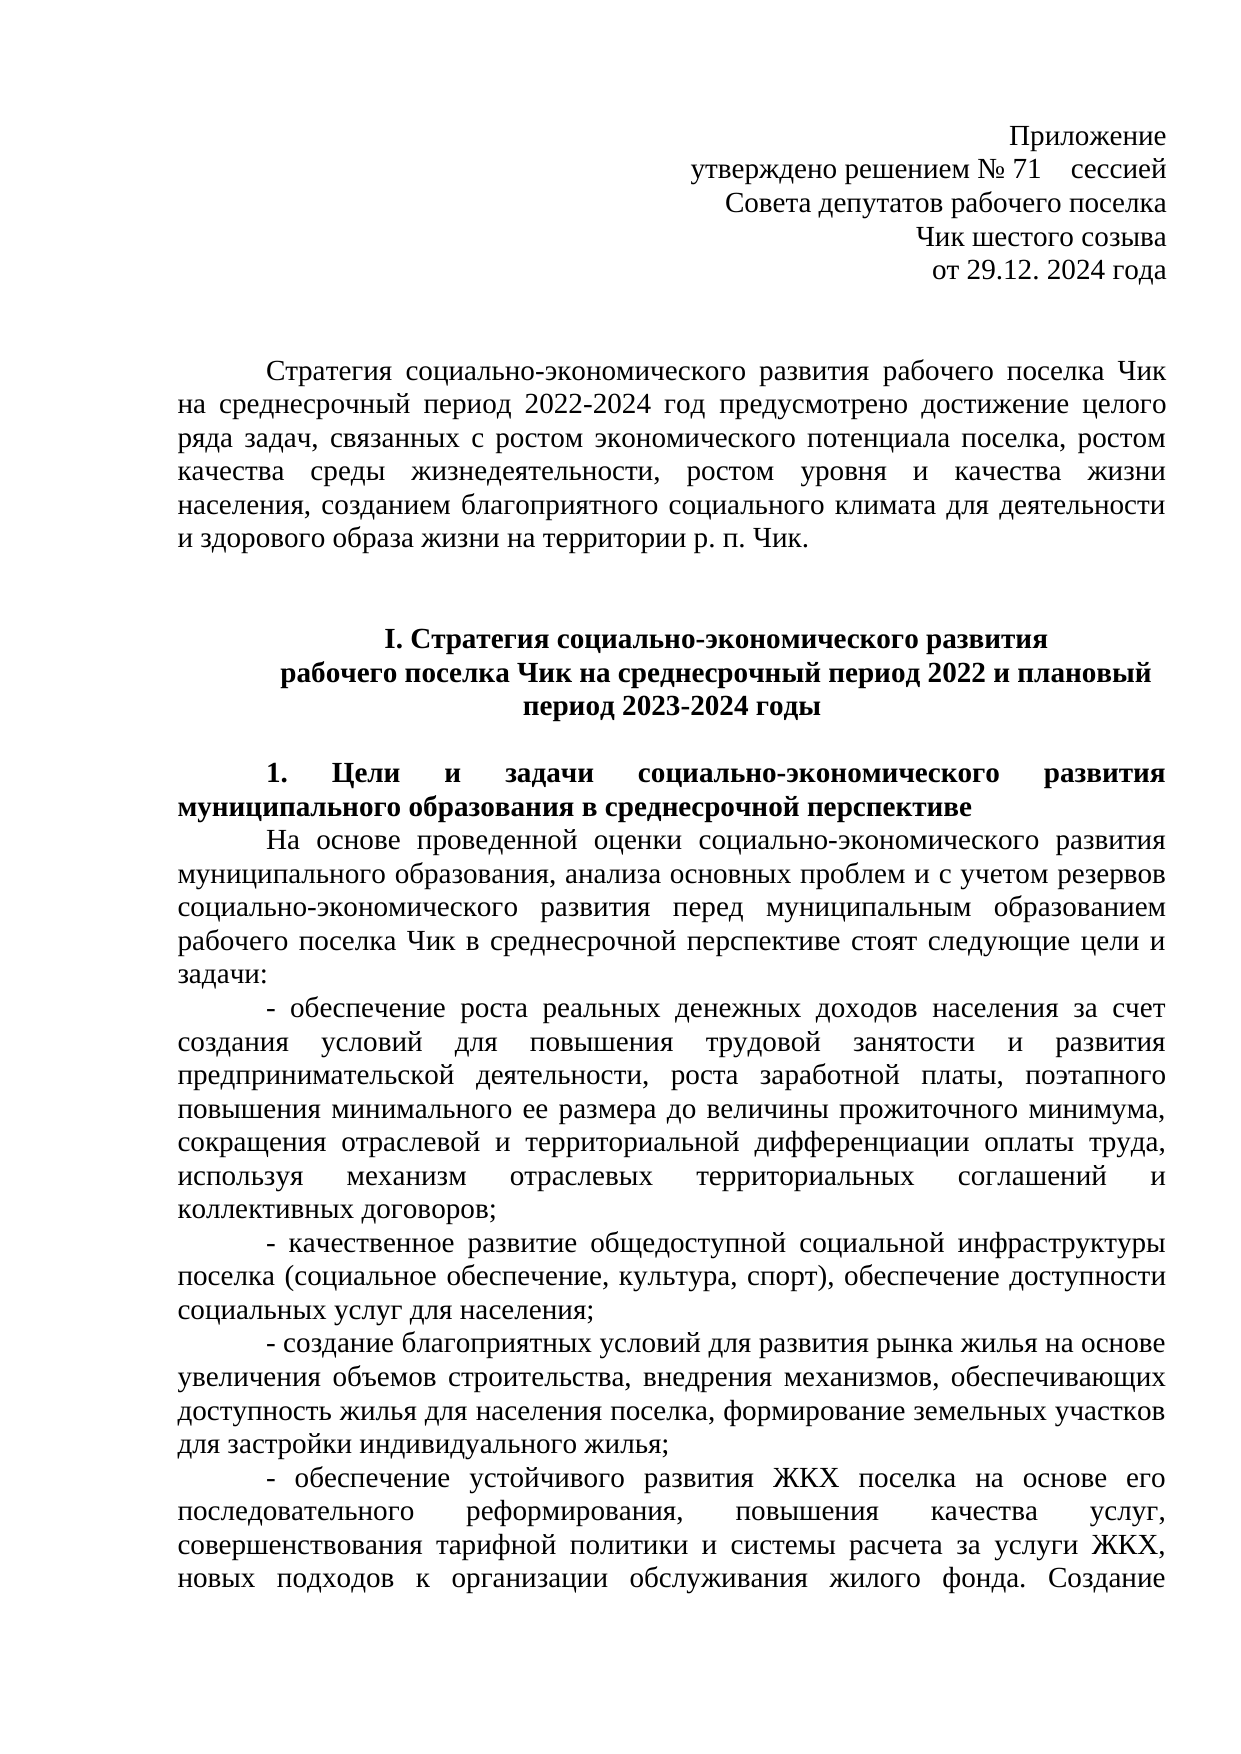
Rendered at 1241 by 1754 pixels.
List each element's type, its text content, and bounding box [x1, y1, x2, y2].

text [177, 1460, 1167, 1594]
text Совета депутатов рабочего поселка Чик шестого созыва [679, 185, 1167, 252]
text Стратегия социально-экономического развития рабочего поселка Чик на среднесрочный период 2022-2024 год предусмотрено достижение целого ряда задач, связанных с ростом экономического потенциала поселка, ростом качества среды жизнедеятельности, ростом уровня и качества жизни населения, созданием благоприятного социального климата для деятельности и здорового образа жизни на территории р. п. Чик. [177, 353, 1167, 554]
text - качественное развитие общедоступной социальной инфраструктуры поселка (социальное обеспечение, культура, спорт), обеспечение доступности социальных услуг для населения; [177, 1225, 1167, 1326]
text Приложение [177, 118, 1167, 152]
text утверждено решением № 71 сессией [177, 152, 1167, 185]
text На основе проведенной оценки социально-экономического развития муниципального образования, анализа основных проблем и с учетом резервов социально-экономического развития перед муниципальным образованием рабочего поселка Чик в среднесрочной перспективе стоят следующие цели и задачи: [177, 822, 1167, 990]
text - создание благоприятных условий для развития рынка жилья на основе увеличения объемов строительства, внедрения механизмов, обеспечивающих доступность жилья для населения поселка, формирование земельных участков для застройки индивидуального жилья; [177, 1326, 1167, 1460]
text рабочего поселка Чик на среднесрочный период 2022 и плановый период 2023-2024 годы [177, 655, 1167, 722]
text от 29.12. 2024 года [679, 252, 1167, 286]
text I. Стратегия социально-экономического развития [177, 621, 1167, 655]
text 1. Цели и задачи социально-экономического развития муниципального образования в среднесрочной перспективе [177, 755, 1167, 822]
text - обеспечение роста реальных денежных доходов населения за счет создания условий для повышения трудовой занятости и развития предпринимательской деятельности, роста заработной платы, поэтапного повышения минимального ее размера до величины прожиточного минимума, сокращения отраслевой и территориальной дифференциации оплаты труда, используя механизм отраслевых территориальных соглашений и коллективных договоров; [177, 990, 1167, 1225]
